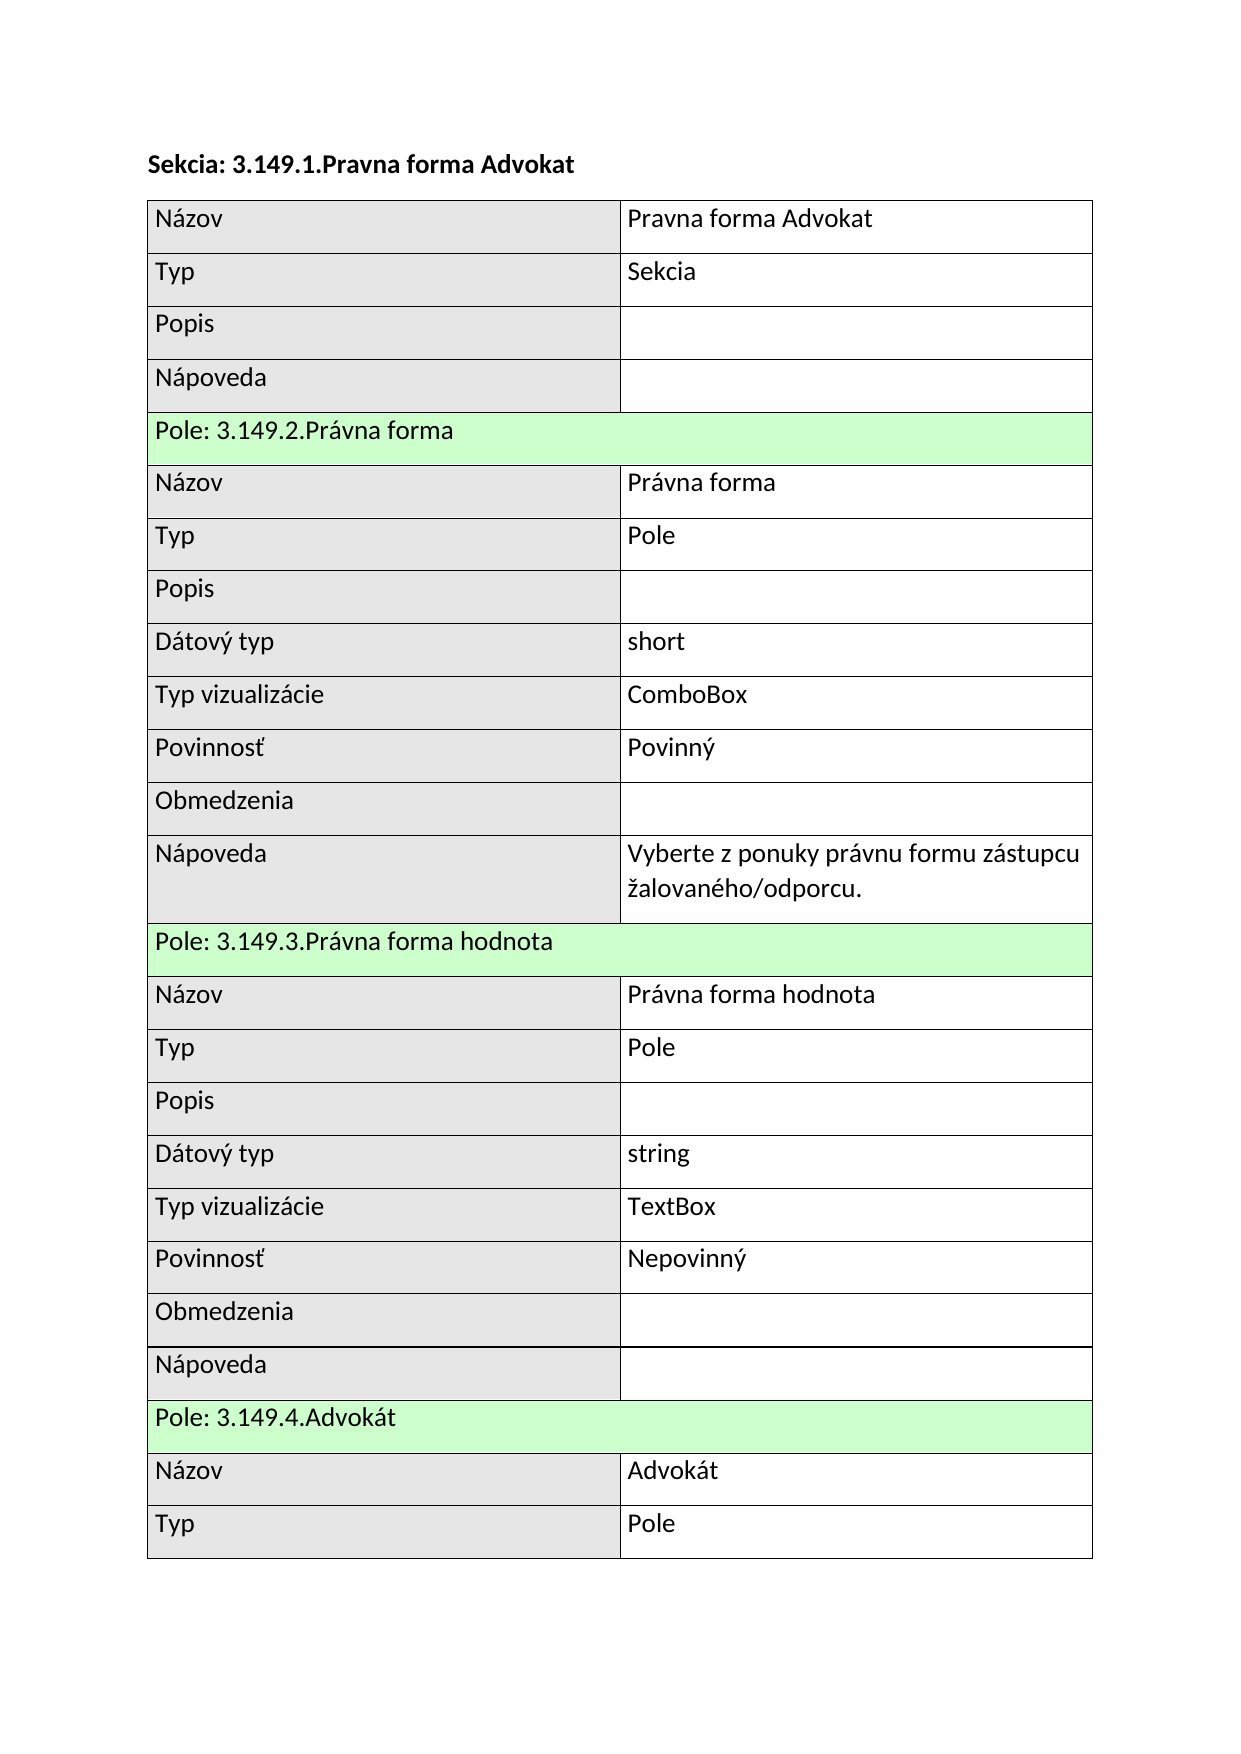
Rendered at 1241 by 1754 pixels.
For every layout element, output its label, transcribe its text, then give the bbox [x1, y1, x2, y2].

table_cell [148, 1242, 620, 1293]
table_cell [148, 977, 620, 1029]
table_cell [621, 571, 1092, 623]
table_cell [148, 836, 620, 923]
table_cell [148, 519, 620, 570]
text Sekcia: 3.149.1.Pravna forma Advokat [148, 148, 1093, 181]
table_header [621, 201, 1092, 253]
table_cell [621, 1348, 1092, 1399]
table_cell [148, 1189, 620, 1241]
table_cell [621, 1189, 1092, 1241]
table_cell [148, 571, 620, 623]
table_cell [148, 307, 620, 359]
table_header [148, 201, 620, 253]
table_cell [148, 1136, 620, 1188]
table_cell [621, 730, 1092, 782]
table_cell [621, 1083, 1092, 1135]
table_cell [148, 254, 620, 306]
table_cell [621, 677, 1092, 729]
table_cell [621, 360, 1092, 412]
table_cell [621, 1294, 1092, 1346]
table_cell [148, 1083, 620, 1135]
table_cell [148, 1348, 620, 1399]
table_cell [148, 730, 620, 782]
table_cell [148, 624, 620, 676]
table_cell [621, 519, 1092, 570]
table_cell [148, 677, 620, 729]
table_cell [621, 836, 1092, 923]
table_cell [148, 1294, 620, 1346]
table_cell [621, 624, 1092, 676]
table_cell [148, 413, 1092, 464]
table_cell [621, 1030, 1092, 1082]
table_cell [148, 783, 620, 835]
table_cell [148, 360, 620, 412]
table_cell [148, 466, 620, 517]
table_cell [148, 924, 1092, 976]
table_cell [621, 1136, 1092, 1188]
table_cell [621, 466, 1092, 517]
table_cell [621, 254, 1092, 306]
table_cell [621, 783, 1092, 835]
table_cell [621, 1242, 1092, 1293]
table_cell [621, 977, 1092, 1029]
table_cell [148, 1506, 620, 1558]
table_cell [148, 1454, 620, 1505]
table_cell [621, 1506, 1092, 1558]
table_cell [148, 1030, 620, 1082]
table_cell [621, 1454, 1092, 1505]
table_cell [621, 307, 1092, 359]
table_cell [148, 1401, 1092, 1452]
